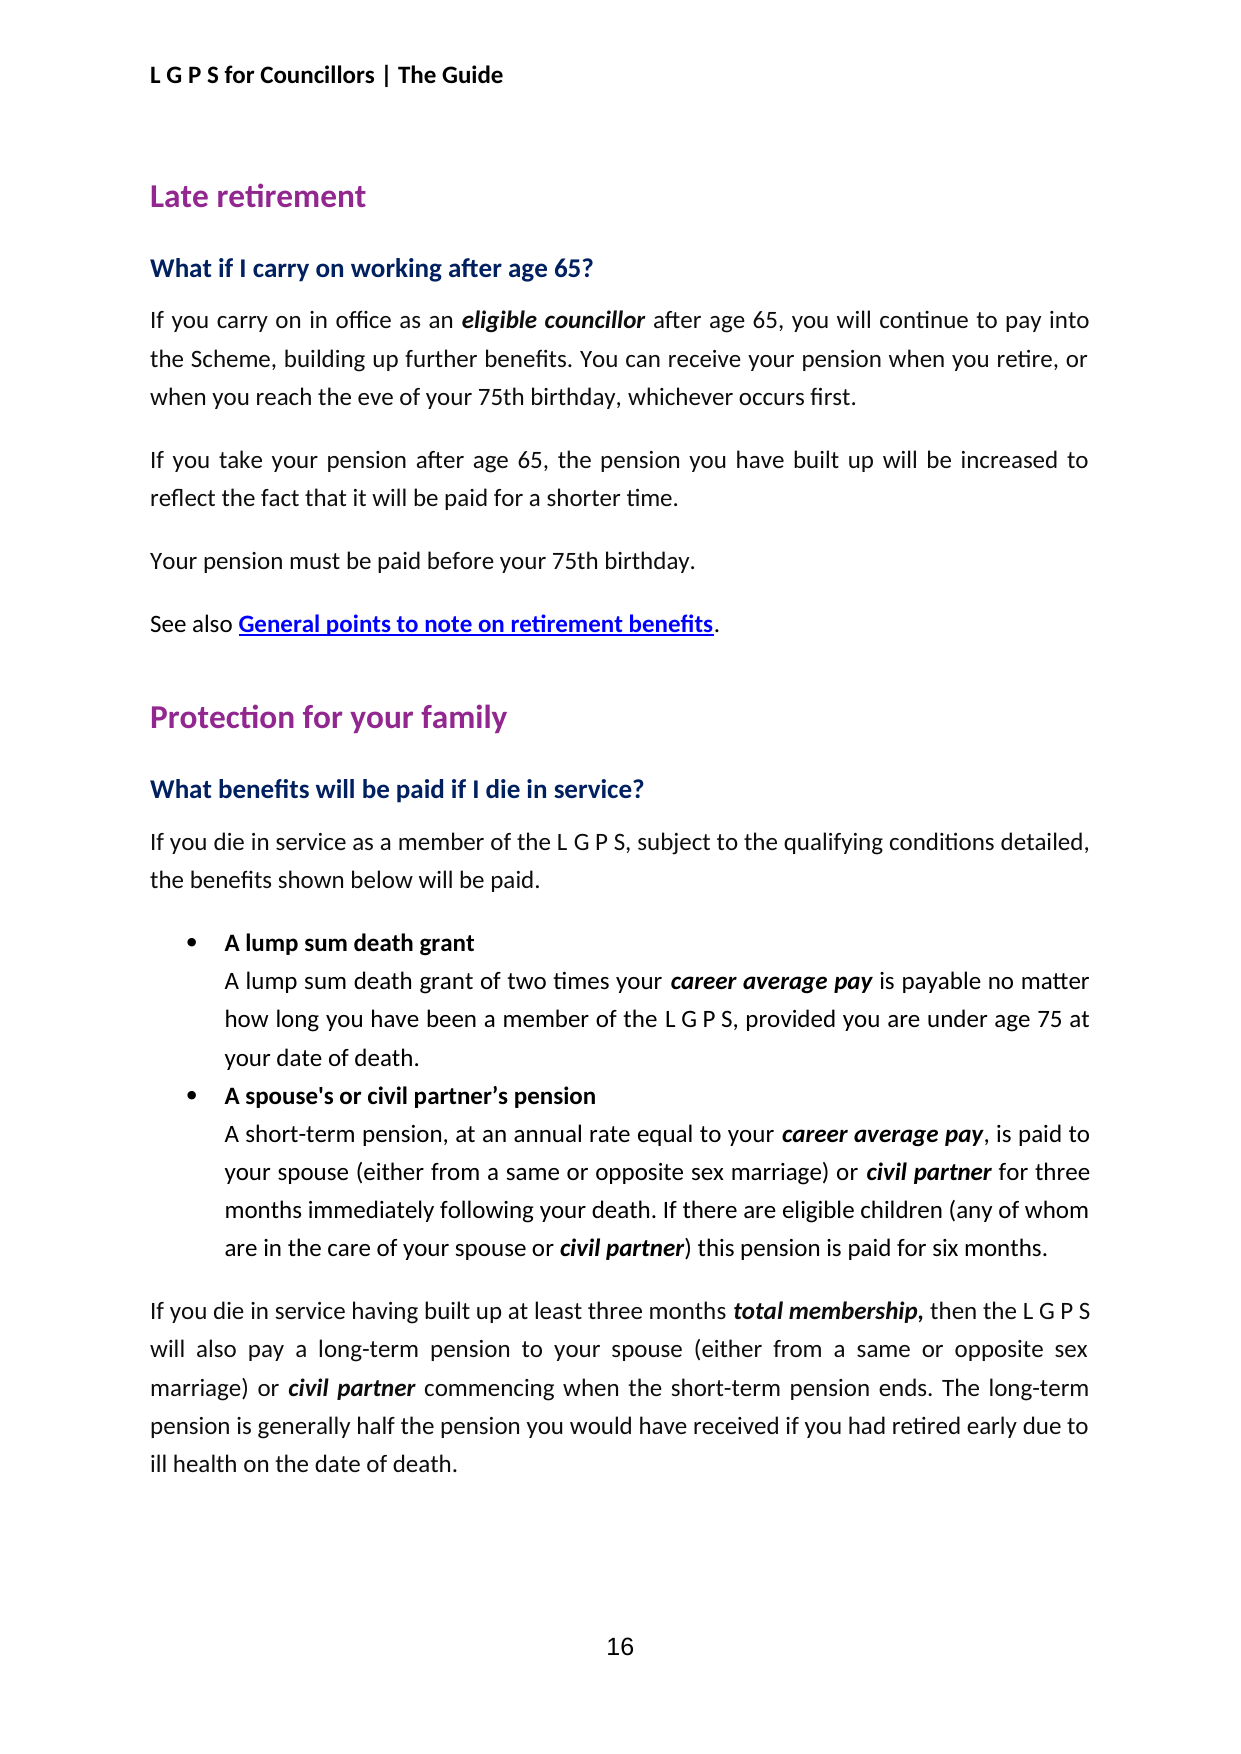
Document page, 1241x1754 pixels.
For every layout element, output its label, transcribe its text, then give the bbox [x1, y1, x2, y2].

list A lump sum death grant of two times your career average pay is payable no matter how long you have been a member of the L G P S, provided you are under age 75 at your date of death. [224, 965, 1090, 1072]
text If you die in service as a member of the L G P S, subject to the qualifying conditions detailed, the benefits shown below will be paid. [150, 826, 1090, 895]
text If you take your pension after age 65, the pension you have built up will be increased to reflect the fact that it will be paid for a shorter time. [150, 444, 1090, 513]
subtitle Late retirement [150, 175, 1090, 216]
list A short-term pension, at an annual rate equal to your career average pay, is paid to your spouse (either from a same or opposite sex marriage) or civil partner for three months immediately following your death. If there are eligible children (any of whom are in the care of your spouse or civil partner) this pension is paid for six months. [224, 1118, 1090, 1263]
text See also General points to note on retirement benefits. [150, 608, 1090, 639]
subtitle Protection for your family [150, 696, 1090, 737]
list A lump sum death grant [187, 927, 1090, 958]
subtitle What if I carry on working after age 65? [150, 251, 1090, 284]
text Your pension must be paid before your 75th birthday. [150, 545, 1090, 576]
subtitle What benefits will be paid if I die in service? [150, 772, 1090, 805]
text If you die in service having built up at least three months total membership, then the L G P S will also pay a long-term pension to your spouse (either from a same or opposite sex marriage) or civil partner commencing when the short-term pension ends. The long-term pension is generally half the pension you would have received if you had retired early due to ill health on the date of death. [150, 1295, 1090, 1478]
list A spouse's or civil partner’s pension [187, 1080, 1090, 1110]
text If you carry on in office as an eligible councillor after age 65, you will continue to pay into the Scheme, building up further benefits. You can receive your pension when you retire, or when you reach the eve of your 75th birthday, whichever occurs first. [150, 304, 1090, 411]
